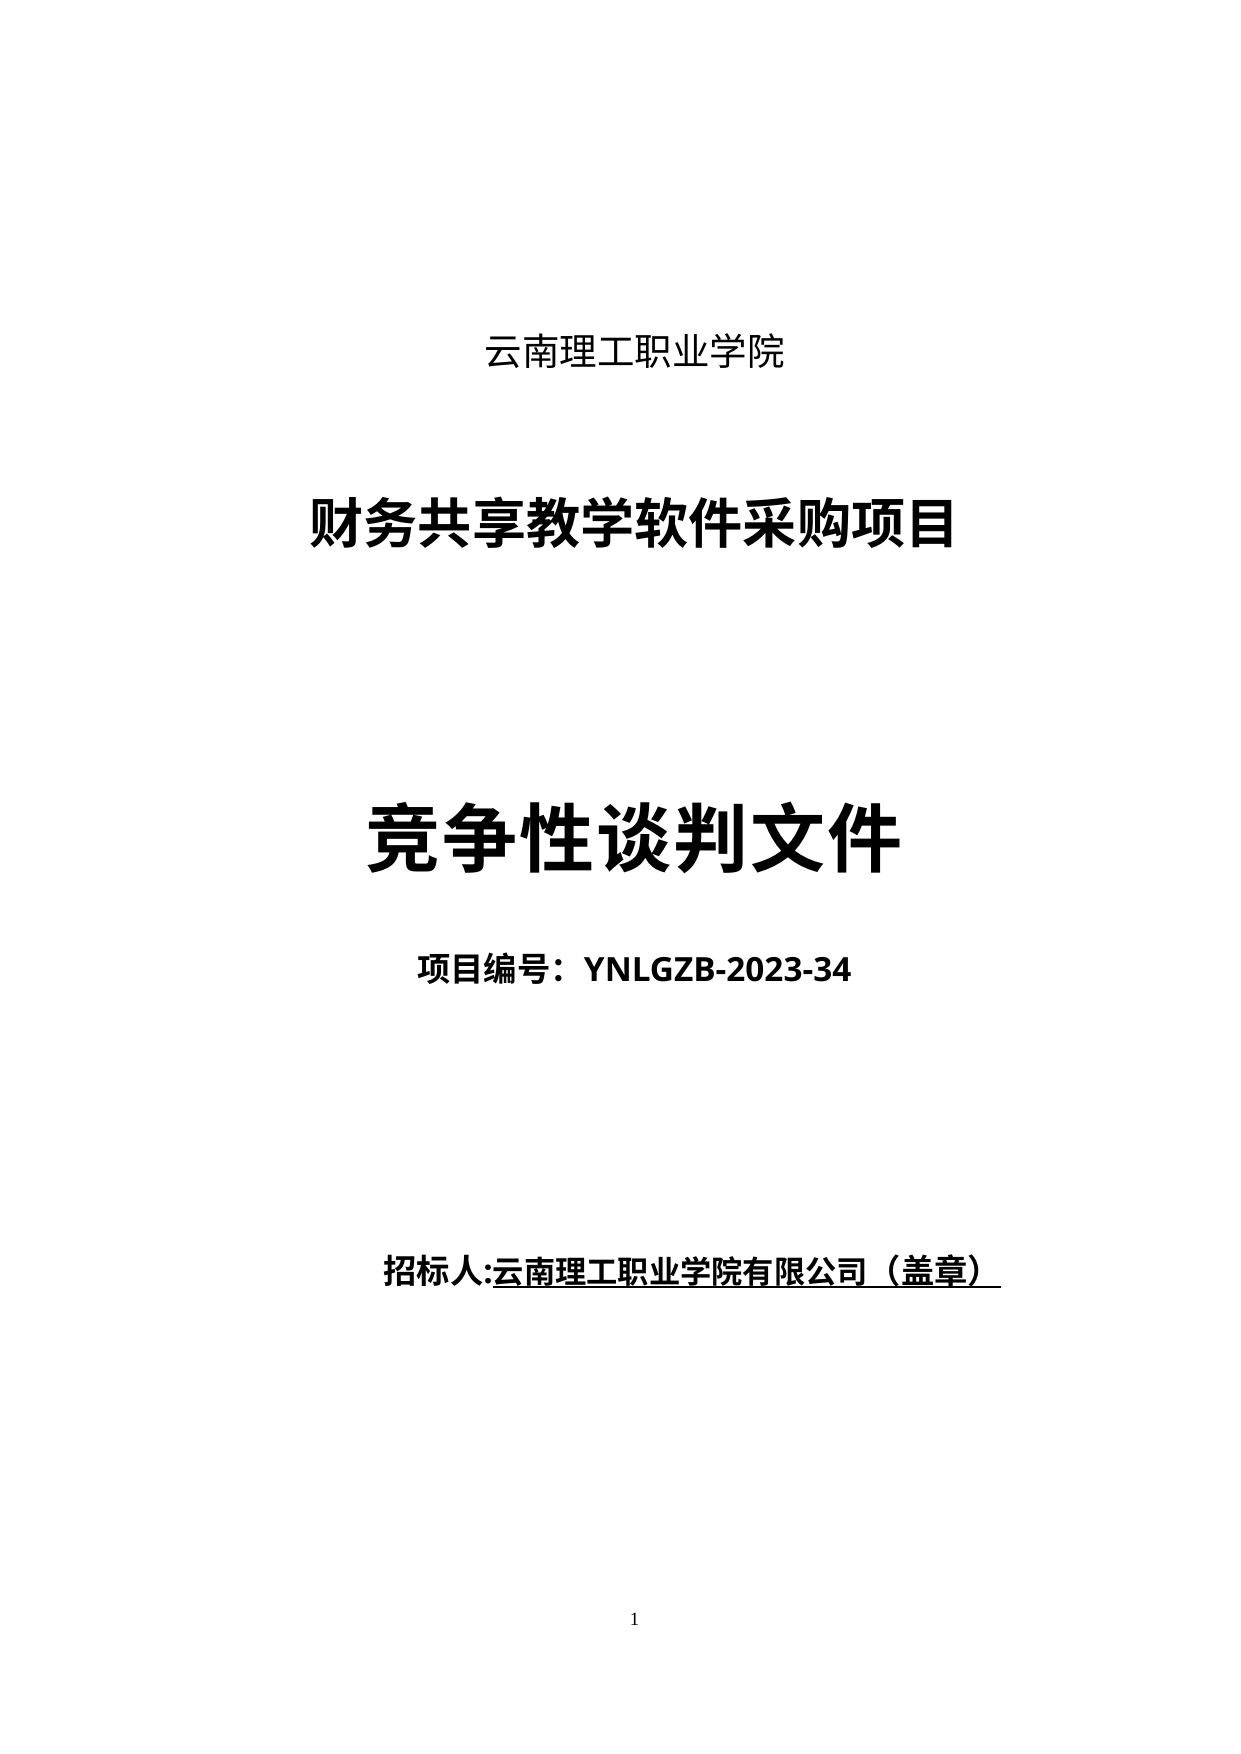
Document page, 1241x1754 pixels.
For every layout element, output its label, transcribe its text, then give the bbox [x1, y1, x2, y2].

text 竞争性谈判文件 [142, 780, 1127, 888]
text 招标人:云南理工职业学院有限公司（盖章） [142, 1244, 1127, 1293]
text 财务共享教学软件采购项目 [142, 480, 1127, 559]
text 云南理工职业学院 [142, 322, 1127, 377]
text 项目编号：YNLGZB-2023-34 [142, 943, 1127, 991]
